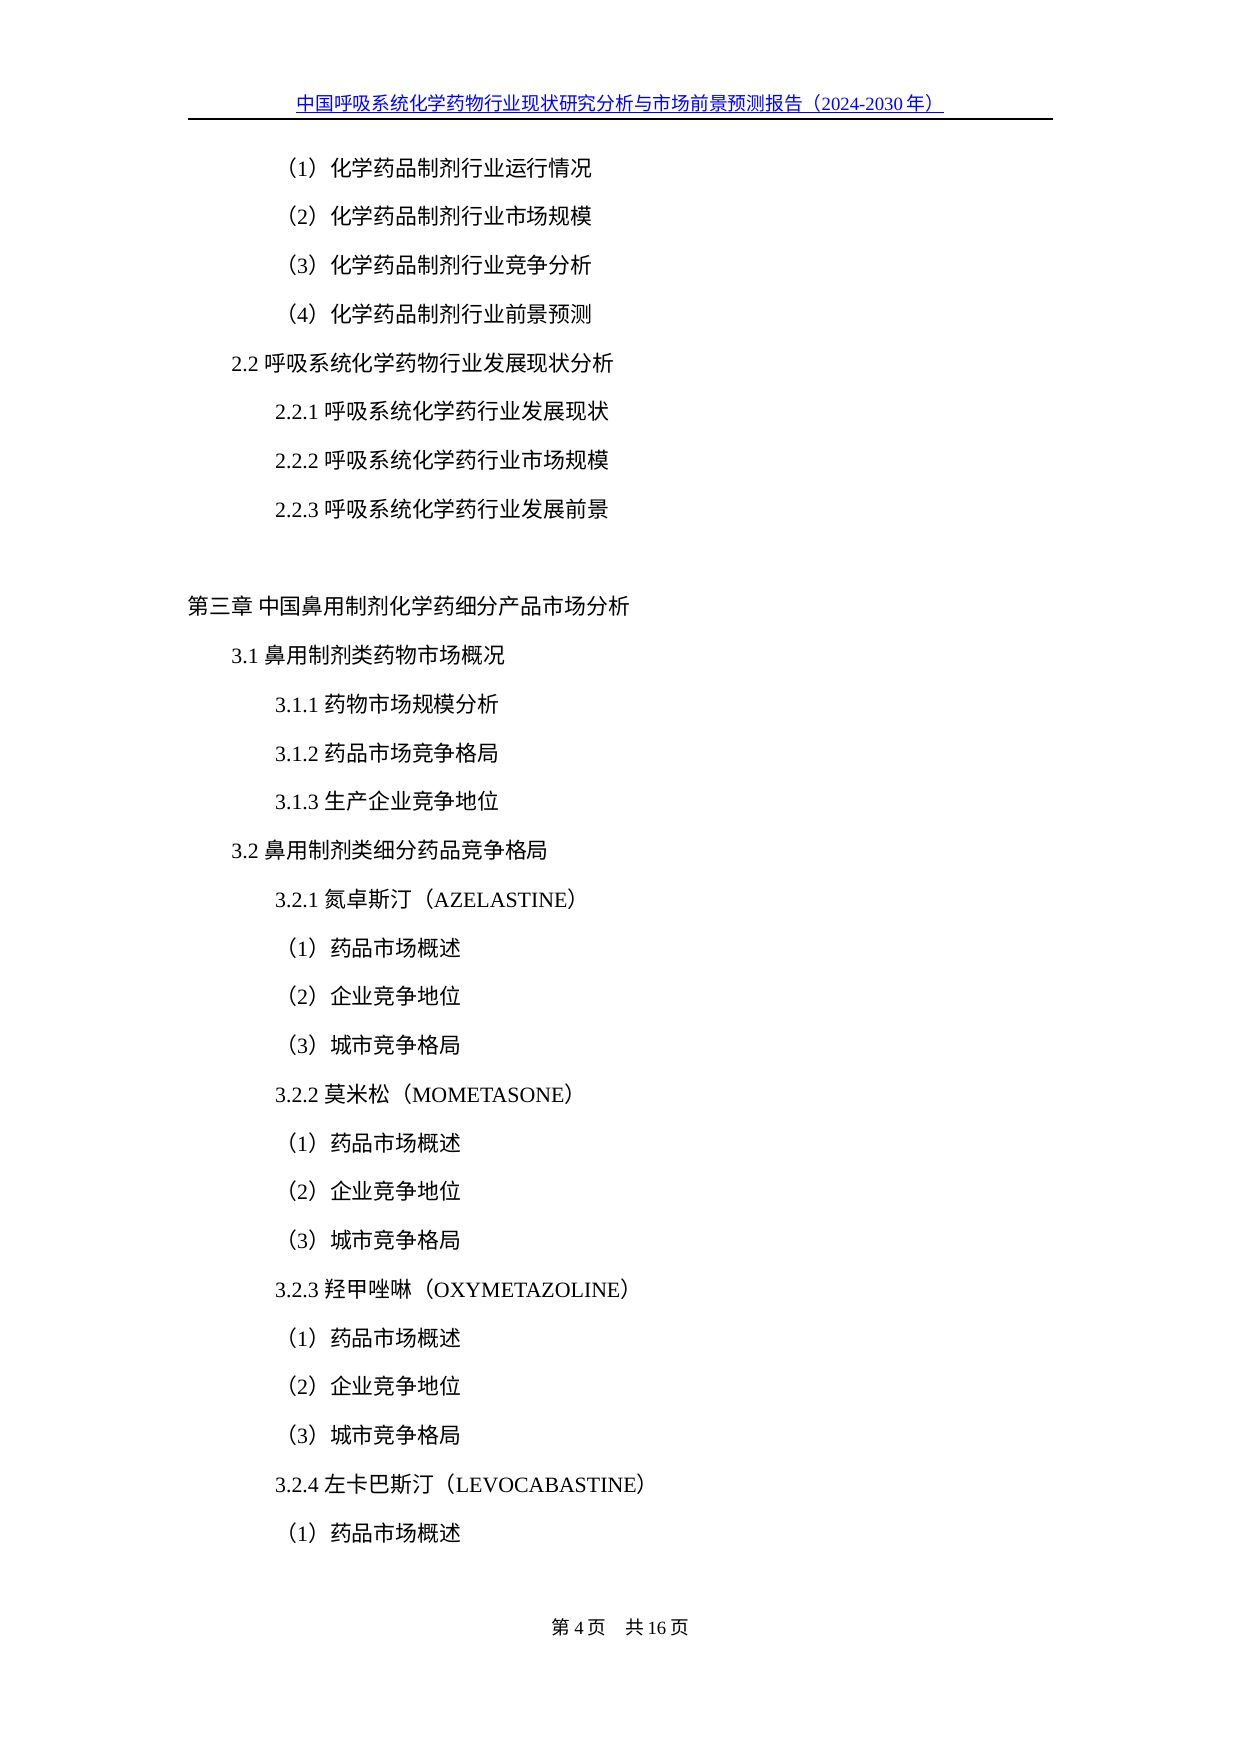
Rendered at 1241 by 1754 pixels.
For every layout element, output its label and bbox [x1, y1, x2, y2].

text [187, 150, 1053, 1548]
